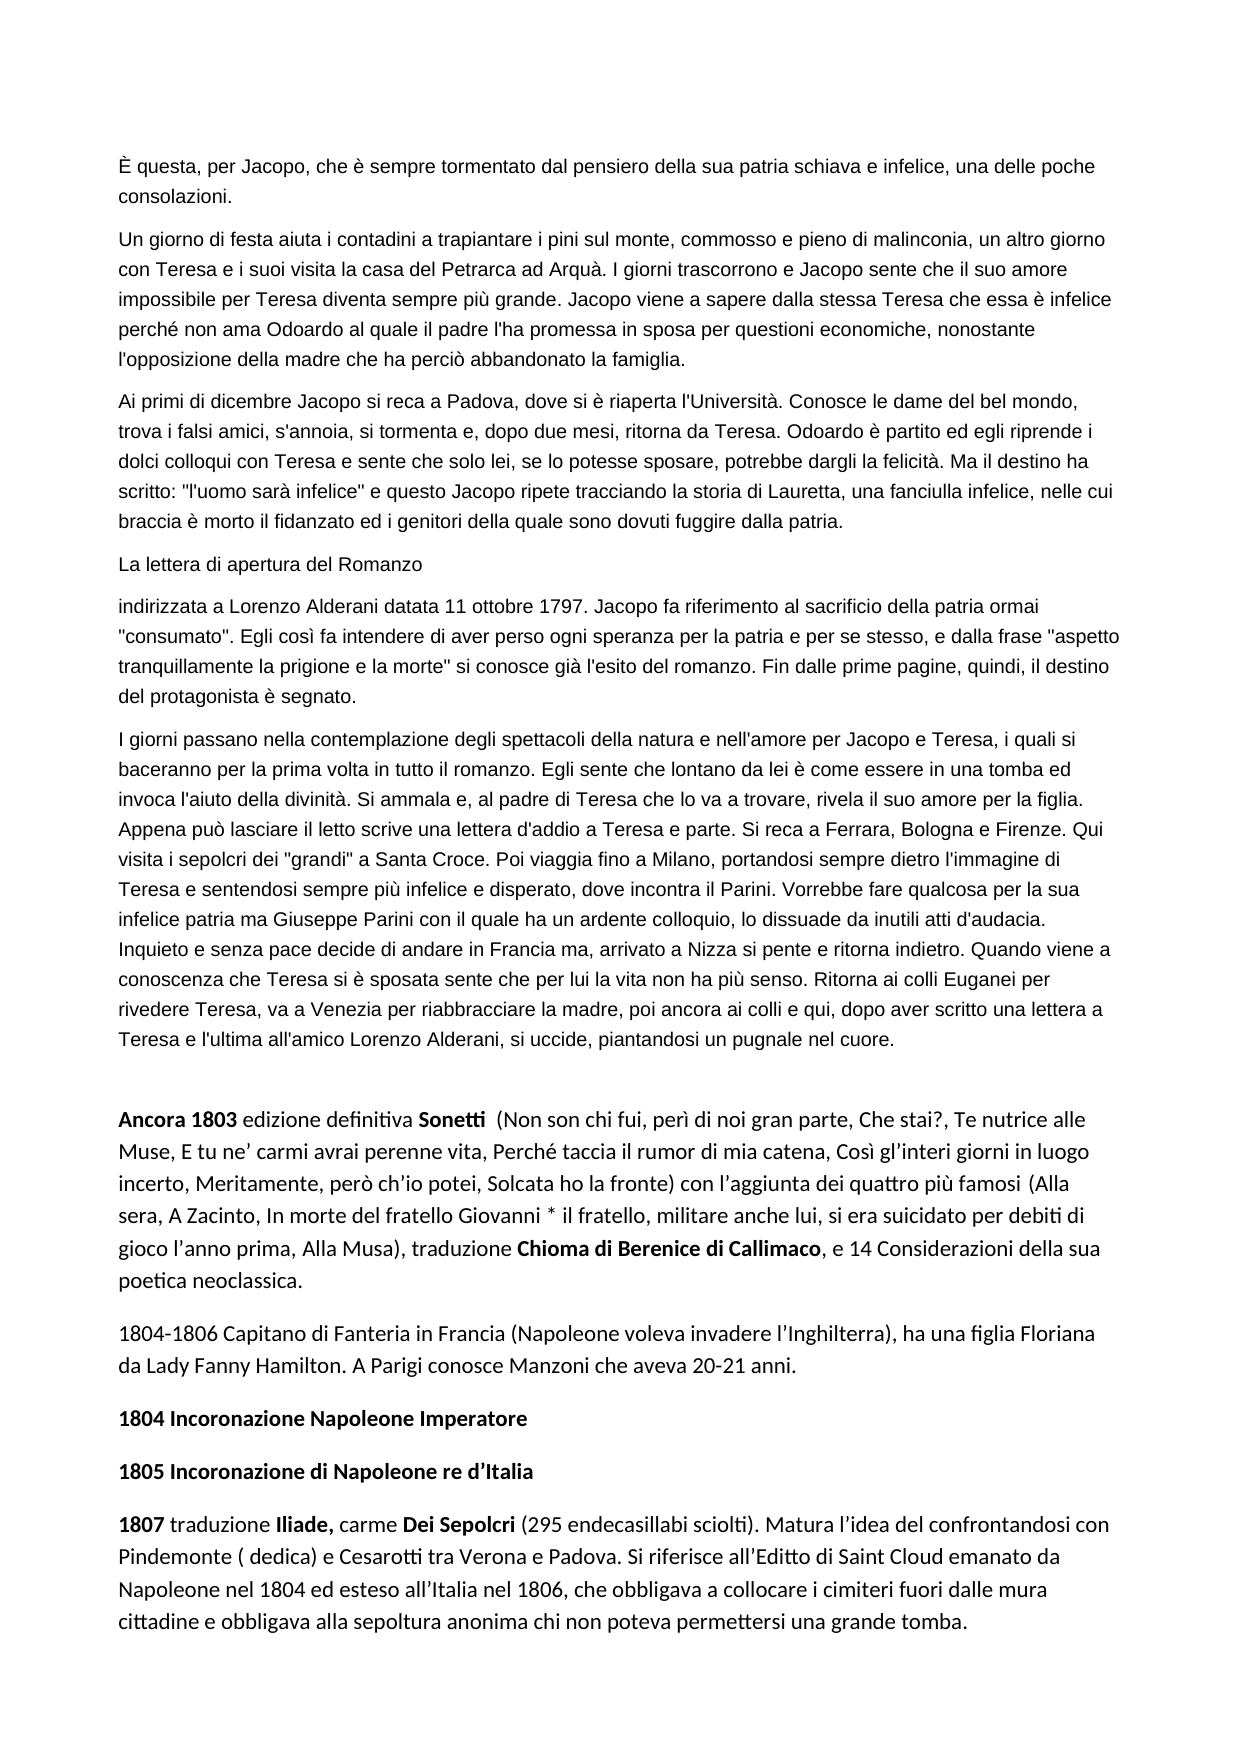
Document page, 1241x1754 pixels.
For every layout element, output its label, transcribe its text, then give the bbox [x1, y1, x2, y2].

text indirizzata a Lorenzo Alderani datata 11 ottobre 1797. Jacopo fa riferimento al sacrificio della patria ormai "consumato". Egli così fa intendere di aver perso ogni speranza per la patria e per se stesso, e dalla frase "aspetto tranquillamente la prigione e la morte" si conosce già l'esito del romanzo. Fin dalle prime pagine, quindi, il destino del protagonista è segnato. [118, 588, 1122, 708]
text 1804-1806 Capitano di Fanteria in Francia (Napoleone voleva invadere l’Inghilterra), ha una figlia Floriana da Lady Fanny Hamilton. A Parigi conosce Manzoni che aveva 20-21 anni. [118, 1319, 1122, 1379]
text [118, 148, 1122, 208]
text I giorni passano nella contemplazione degli spettacoli della natura e nell'amore per Jacopo e Teresa, i quali si baceranno per la prima volta in tutto il romanzo. Egli sente che lontano da lei è come essere in una tomba ed invoca l'aiuto della divinità. Si ammala e, al padre di Teresa che lo va a trovare, rivela il suo amore per la figlia. Appena può lasciare il letto scrive una lettera d'addio a Teresa e parte. Si reca a Ferrara, Bologna e Firenze. Qui visita i sepolcri dei "grandi" a Santa Croce. Poi viaggia fino a Milano, portandosi sempre dietro l'immagine di Teresa e sentendosi sempre più infelice e disperato, dove incontra il Parini. Vorrebbe fare qualcosa per la sua infelice patria ma Giuseppe Parini con il quale ha un ardente colloquio, lo dissuade da inutili atti d'audacia. Inquieto e senza pace decide di andare in Francia ma, arrivato a Nizza si pente e ritorna indietro. Quando viene a conoscenza che Teresa si è sposata sente che per lui la vita non ha più senso. Ritorna ai colli Euganei per rivedere Teresa, va a Venezia per riabbracciare la madre, poi ancora ai colli e qui, dopo aver scritto una lettera a Teresa e l'ultima all'amico Lorenzo Alderani, si uccide, piantandosi un pugnale nel cuore. [118, 720, 1122, 1050]
text 1805 Incoronazione di Napoleone re d’Italia [118, 1457, 1122, 1485]
text 1807 traduzione Iliade, carme Dei Sepolcri (295 endecasillabi sciolti). Matura l’idea del confrontandosi con Pindemonte ( dedica) e Cesarotti tra Verona e Padova. Si riferisce all’Editto di Saint Cloud emanato da Napoleone nel 1804 ed esteso all’Italia nel 1806, che obbligava a collocare i cimiteri fuori dalle mura cittadine e obbligava alla sepoltura anonima chi non poteva permettersi una grande tomba. [118, 1510, 1122, 1635]
text Un giorno di festa aiuta i contadini a trapiantare i pini sul monte, commosso e pieno di malinconia, un altro giorno con Teresa e i suoi visita la casa del Petrarca ad Arquà. I giorni trascorrono e Jacopo sente che il suo amore impossibile per Teresa diventa sempre più grande. Jacopo viene a sapere dalla stessa Teresa che essa è infelice perché non ama Odoardo al quale il padre l'ha promessa in sposa per questioni economiche, nonostante l'opposizione della madre che ha perciò abbandonato la famiglia. [118, 220, 1122, 370]
text Ai primi di dicembre Jacopo si reca a Padova, dove si è riaperta l'Università. Conosce le dame del bel mondo, trova i falsi amici, s'annoia, si tormenta e, dopo due mesi, ritorna da Teresa. Odoardo è partito ed egli riprende i dolci colloqui con Teresa e sente che solo lei, se lo potesse sposare, potrebbe dargli la felicità. Ma il destino ha scritto: "l'uomo sarà infelice" e questo Jacopo ripete tracciando la storia di Lauretta, una fanciulla infelice, nelle cui braccia è morto il fidanzato ed i genitori della quale sono dovuti fuggire dalla patria. [118, 383, 1122, 533]
text 1804 Incoronazione Napoleone Imperatore [118, 1404, 1122, 1432]
text La lettera di apertura del Romanzo [118, 545, 1122, 575]
text Ancora 1803 edizione definitiva Sonetti (Non son chi fui, perì di noi gran parte, Che stai?, Te nutrice alle Muse, E tu ne’ carmi avrai perenne vita, Perché taccia il rumor di mia catena, Così gl’interi giorni in luogo incerto, Meritamente, però ch’io potei, Solcata ho la fronte) con l’aggiunta dei quattro più famosi (Alla sera, A Zacinto, In morte del fratello Giovanni * il fratello, militare anche lui, si era suicidato per debiti di gioco l’anno prima, Alla Musa), traduzione Chioma di Berenice di Callimaco, e 14 Considerazioni della sua poetica neoclassica. [118, 1105, 1122, 1294]
